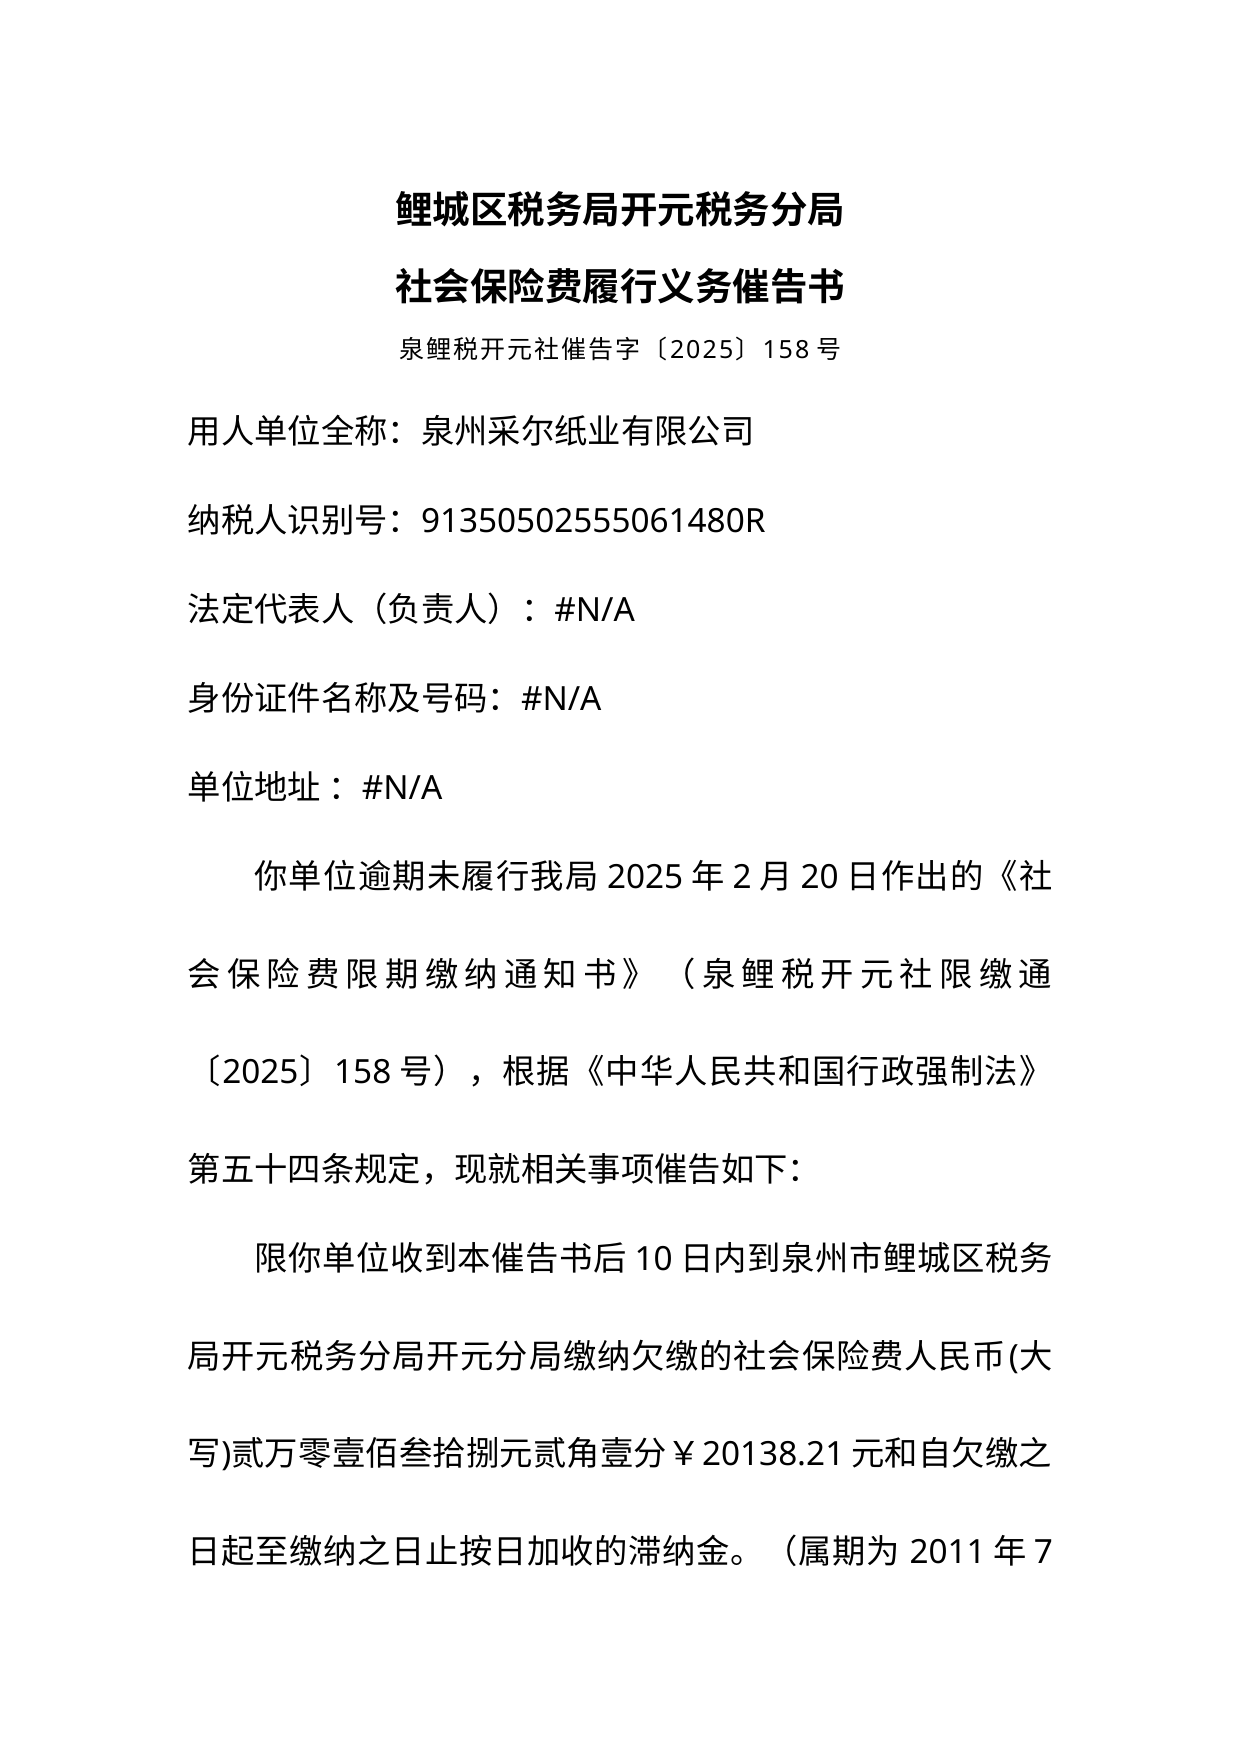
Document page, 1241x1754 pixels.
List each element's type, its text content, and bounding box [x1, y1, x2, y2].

text 社会保险费履行义务催告书 [187, 252, 1053, 317]
text 鲤城区税务局开元税务分局 [187, 174, 1053, 239]
text 纳税人识别号：91350502555061480R [187, 485, 1053, 550]
text 用人单位全称：泉州采尔纸业有限公司 [187, 396, 1053, 461]
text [187, 1224, 1053, 1581]
text 单位地址 ：#N/A [187, 753, 1053, 818]
text 你单位逾期未履行我局2025年2月20日作出的《社会保险费限期缴纳通知书》（泉鲤税开元社限缴通〔2025〕158号），根据《中华人民共和国行政强制法》第五十四条规定，现就相关事项催告如下： [187, 842, 1053, 1199]
text 法定代表人（负责人）：#N/A [187, 574, 1053, 639]
text 身份证件名称及号码：#N/A [187, 664, 1053, 729]
text 泉鲤税开元社催告字〔2025〕158号 [187, 329, 1053, 366]
